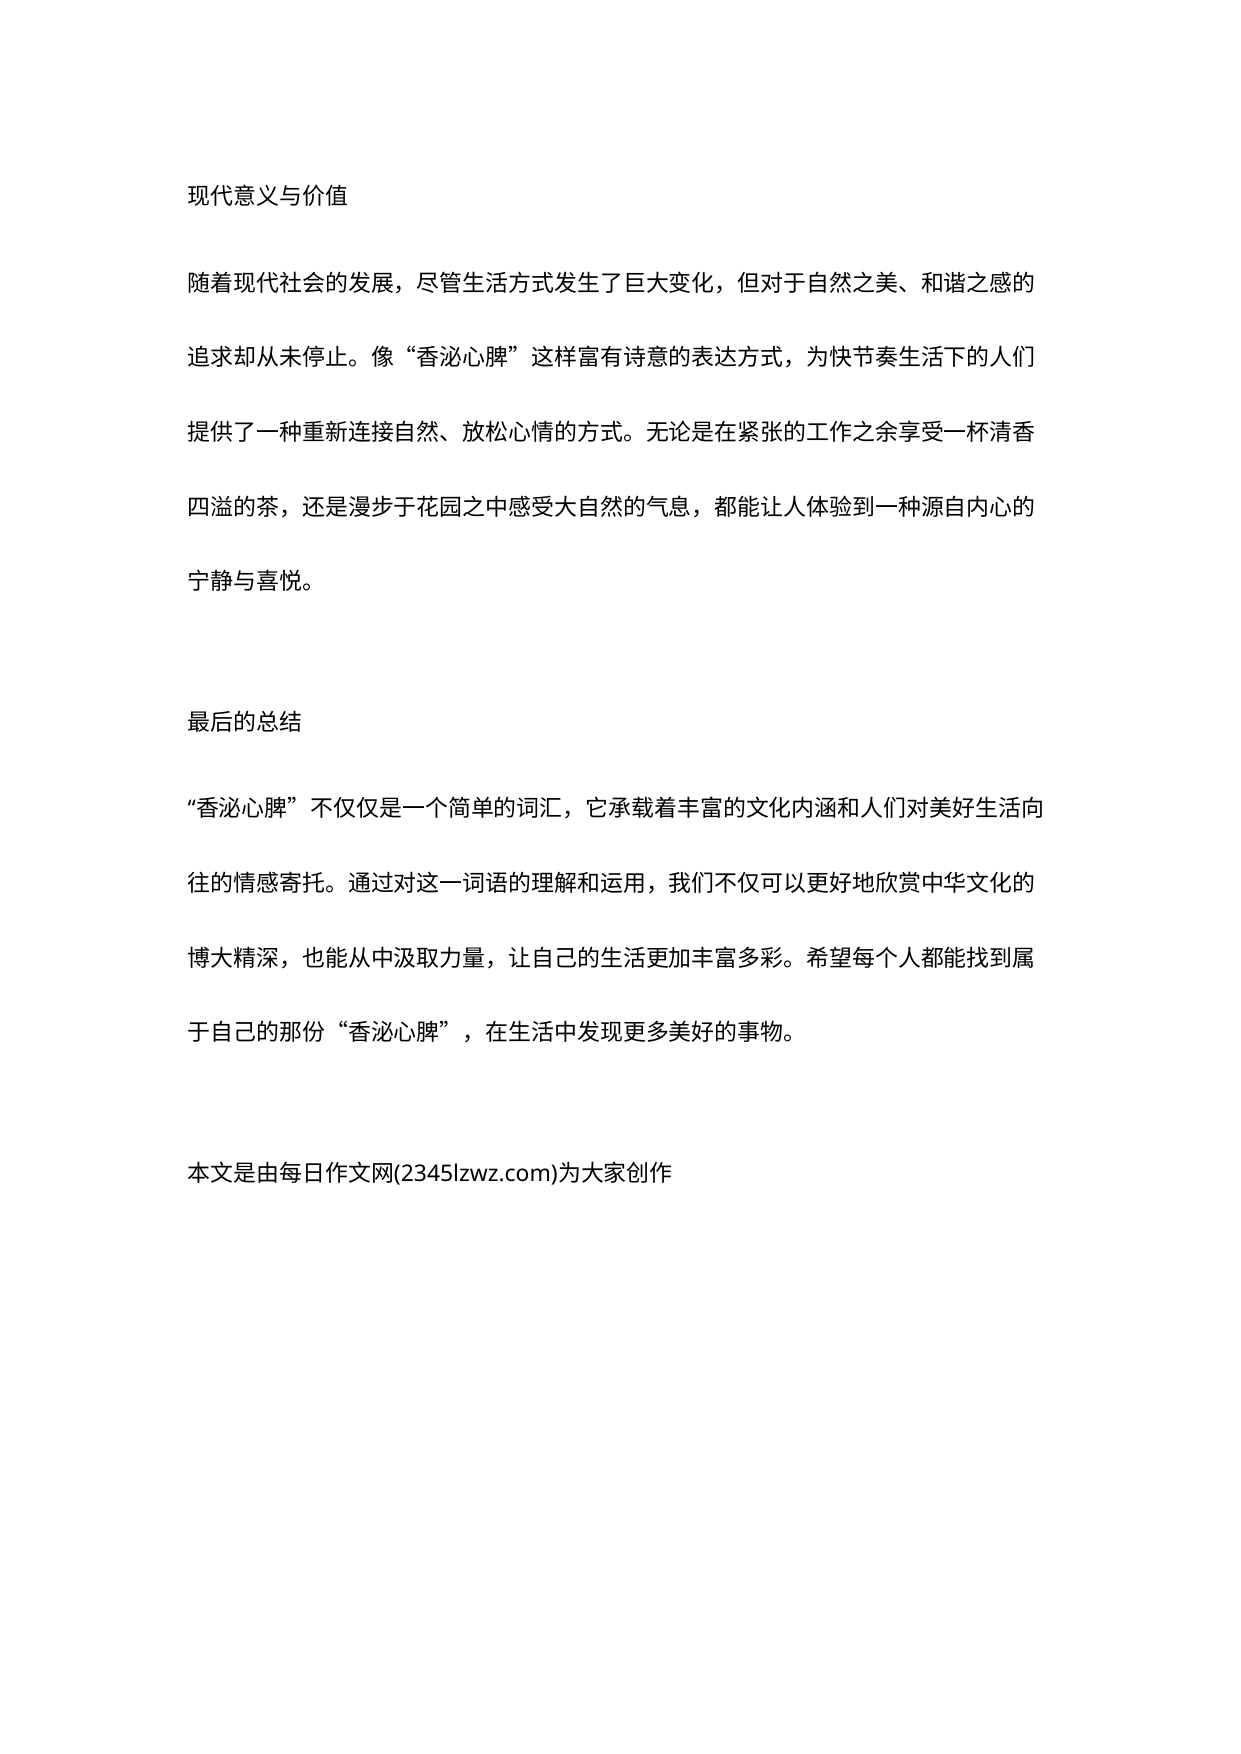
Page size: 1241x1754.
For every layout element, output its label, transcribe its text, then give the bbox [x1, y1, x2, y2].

text “香泌心脾”不仅仅是一个简单的词汇，它承载着丰富的文化内涵和人们对美好生活向往的情感寄托。通过对这一词语的理解和运用，我们不仅可以更好地欣赏中华文化的博大精深，也能从中汲取力量，让自己的生活更加丰富多彩。希望每个人都能找到属于自己的那份“香泌心脾”，在生活中发现更多美好的事物。 [187, 774, 1053, 1063]
text 最后的总结 [187, 688, 1053, 753]
text 现代意义与价值 [187, 162, 1053, 227]
text 本文是由每日作文网(2345lzwz.com)为大家创作 [187, 1139, 1053, 1204]
text 随着现代社会的发展，尽管生活方式发生了巨大变化，但对于自然之美、和谐之感的追求却从未停止。像“香泌心脾”这样富有诗意的表达方式，为快节奏生活下的人们提供了一种重新连接自然、放松心情的方式。无论是在紧张的工作之余享受一杯清香四溢的茶，还是漫步于花园之中感受大自然的气息，都能让人体验到一种源自内心的宁静与喜悦。 [187, 248, 1053, 612]
